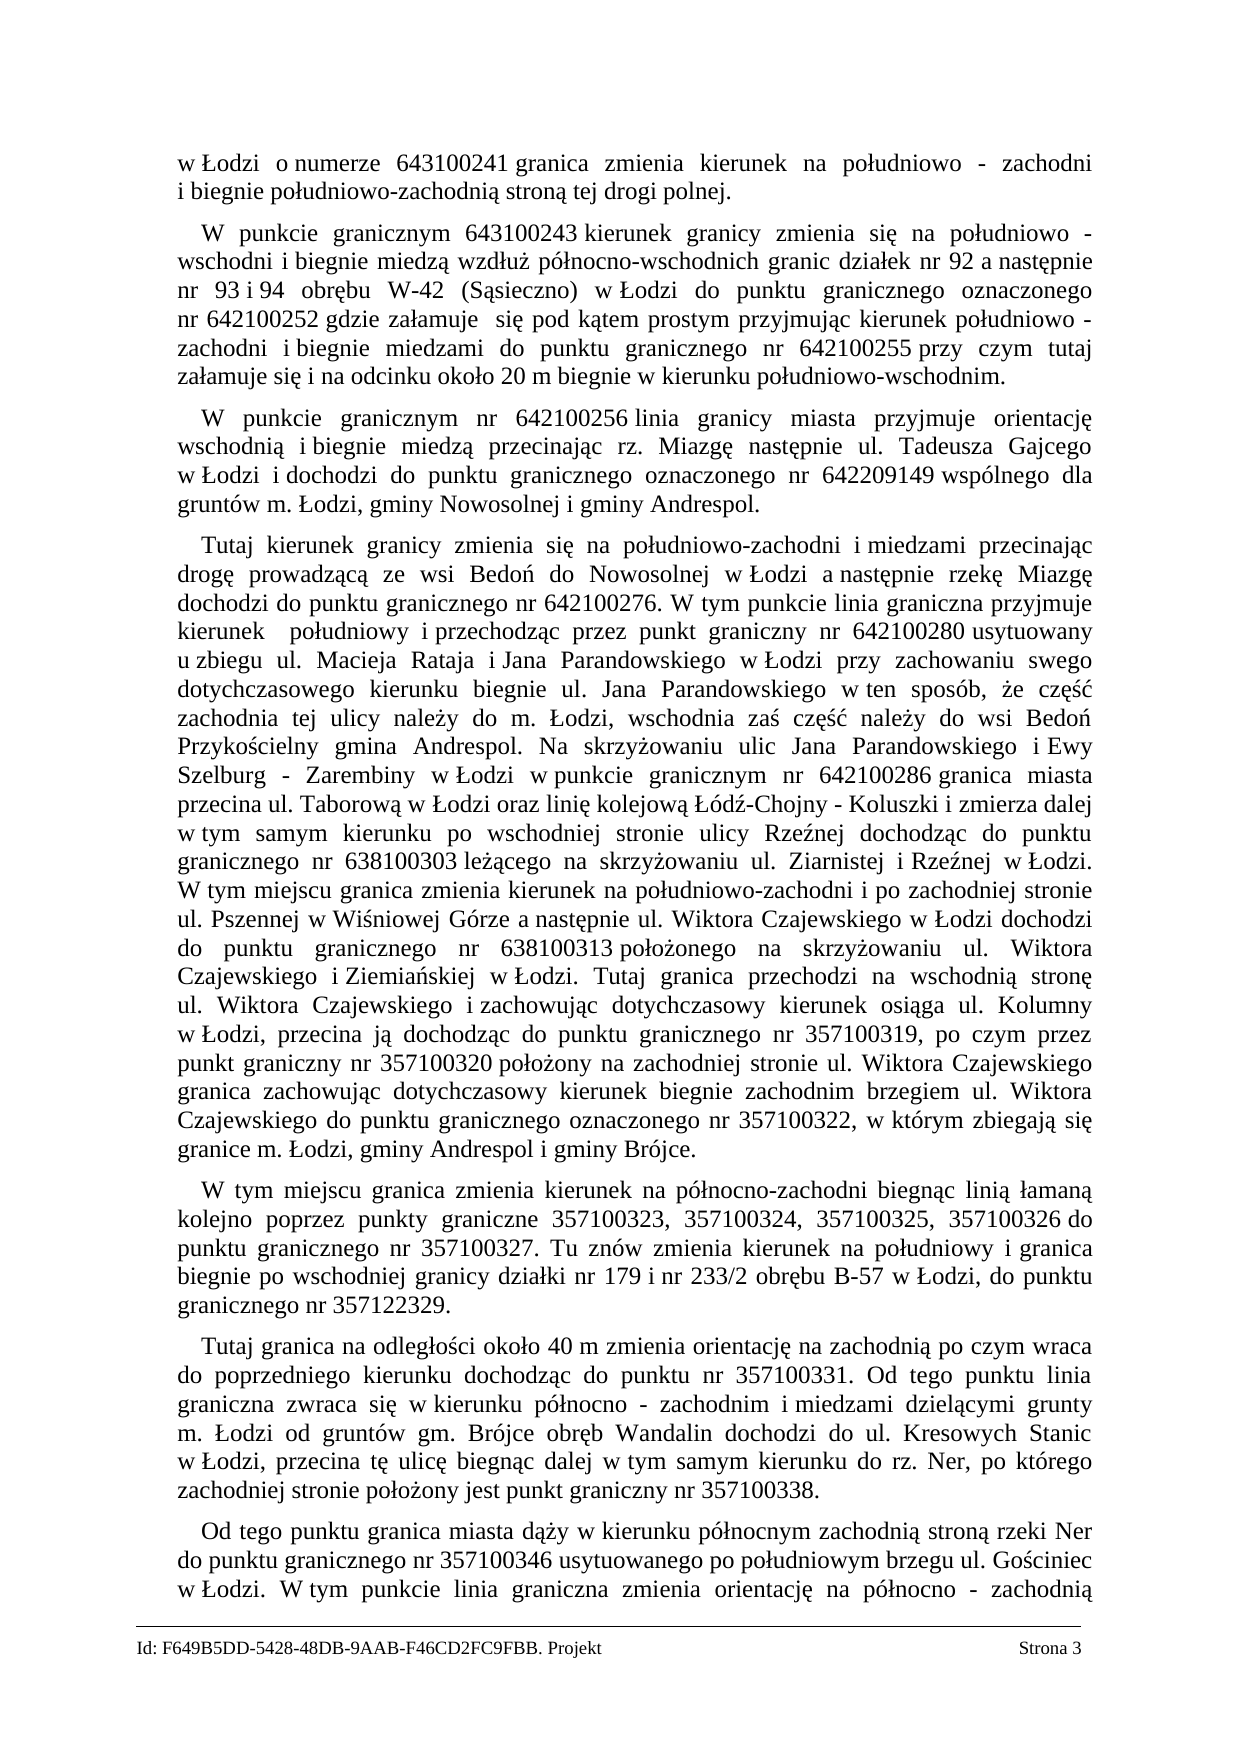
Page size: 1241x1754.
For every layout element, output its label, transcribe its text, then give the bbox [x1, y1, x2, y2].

text Tutaj granica na odległości około 40 m zmienia orientację na zachodnią po czym wraca do poprzedniego kierunku dochodząc do punktu nr 357100331. Od tego punktu linia graniczna zwraca się w kierunku północno - zachodnim i miedzami dzielącymi grunty m. Łodzi od gruntów gm. Brójce obręb Wandalin dochodzi do ul. Kresowych Stanic w Łodzi, przecina tę ulicę biegnąc dalej w tym samym kierunku do rz. Ner, po którego zachodniej stronie położony jest punkt graniczny nr 357100338. [177, 1331, 1093, 1504]
text Tutaj kierunek granicy zmienia się na południowo-zachodni i miedzami przecinając drogę prowadzącą ze wsi Bedoń do Nowosolnej w Łodzi a następnie rzekę Miazgę dochodzi do punktu granicznego nr 642100276. W tym punkcie linia graniczna przyjmuje kierunek południowy i przechodząc przez punkt graniczny nr 642100280 usytuowany u zbiegu ul. Macieja Rataja i Jana Parandowskiego w Łodzi przy zachowaniu swego dotychczasowego kierunku biegnie ul. Jana Parandowskiego w ten sposób, że część zachodnia tej ulicy należy do m. Łodzi, wschodnia zaś część należy do wsi Bedoń Przykościelny gmina Andrespol. Na skrzyżowaniu ulic Jana Parandowskiego i Ewy Szelburg - Zarembiny w Łodzi w punkcie granicznym nr 642100286 granica miasta przecina ul. Taborową w Łodzi oraz linię kolejową Łódź-Chojny - Koluszki i zmierza dalej w tym samym kierunku po wschodniej stronie ulicy Rzeźnej dochodząc do punktu granicznego nr 638100303 leżącego na skrzyżowaniu ul. Ziarnistej i Rzeźnej w Łodzi. W tym miejscu granica zmienia kierunek na południowo-zachodni i po zachodniej stronie ul. Pszennej w Wiśniowej Górze a następnie ul. Wiktora Czajewskiego w Łodzi dochodzi do punktu granicznego nr 638100313 położonego na skrzyżowaniu ul. Wiktora Czajewskiego i Ziemiańskiej w Łodzi. Tutaj granica przechodzi na wschodnią stronę ul. Wiktora Czajewskiego i zachowując dotychczasowy kierunek osiąga ul. Kolumny w Łodzi, przecina ją dochodząc do punktu granicznego nr 357100319, po czym przez punkt graniczny nr 357100320 położony na zachodniej stronie ul. Wiktora Czajewskiego granica zachowując dotychczasowy kierunek biegnie zachodnim brzegiem ul. Wiktora Czajewskiego do punktu granicznego oznaczonego nr 357100322, w którym zbiegają się granice m. Łodzi, gminy Andrespol i gminy Brójce. [177, 530, 1093, 1163]
text W punkcie granicznym nr 642100256 linia granicy miasta przyjmuje orientację wschodnią i biegnie miedzą przecinając rz. Miazgę następnie ul. Tadeusza Gajcego w Łodzi i dochodzi do punktu granicznego oznaczonego nr 642209149 wspólnego dla gruntów m. Łodzi, gminy Nowosolnej i gminy Andrespol. [177, 403, 1093, 518]
text W tym miejscu granica zmienia kierunek na północno-zachodni biegnąc linią łamaną kolejno poprzez punkty graniczne 357100323, 357100324, 357100325, 357100326 do punktu granicznego nr 357100327. Tu znów zmienia kierunek na południowy i granica biegnie po wschodniej granicy działki nr 179 i nr 233/2 obrębu B-57 w Łodzi, do punktu granicznego nr 357122329. [177, 1175, 1093, 1319]
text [177, 1516, 1093, 1603]
text W punkcie granicznym 643100243 kierunek granicy zmienia się na południowo -wschodni i biegnie miedzą wzdłuż północno-wschodnich granic działek nr 92 a następnie nr 93 i 94 obrębu W-42 (Sąsieczno) w Łodzi do punktu granicznego oznaczonego nr 642100252 gdzie załamuje się pod kątem prostym przyjmując kierunek południowo -zachodni i biegnie miedzami do punktu granicznego nr 642100255 przy czym tutaj załamuje się i na odcinku około 20 m biegnie w kierunku południowo-wschodnim. [177, 218, 1093, 390]
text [177, 148, 1093, 205]
